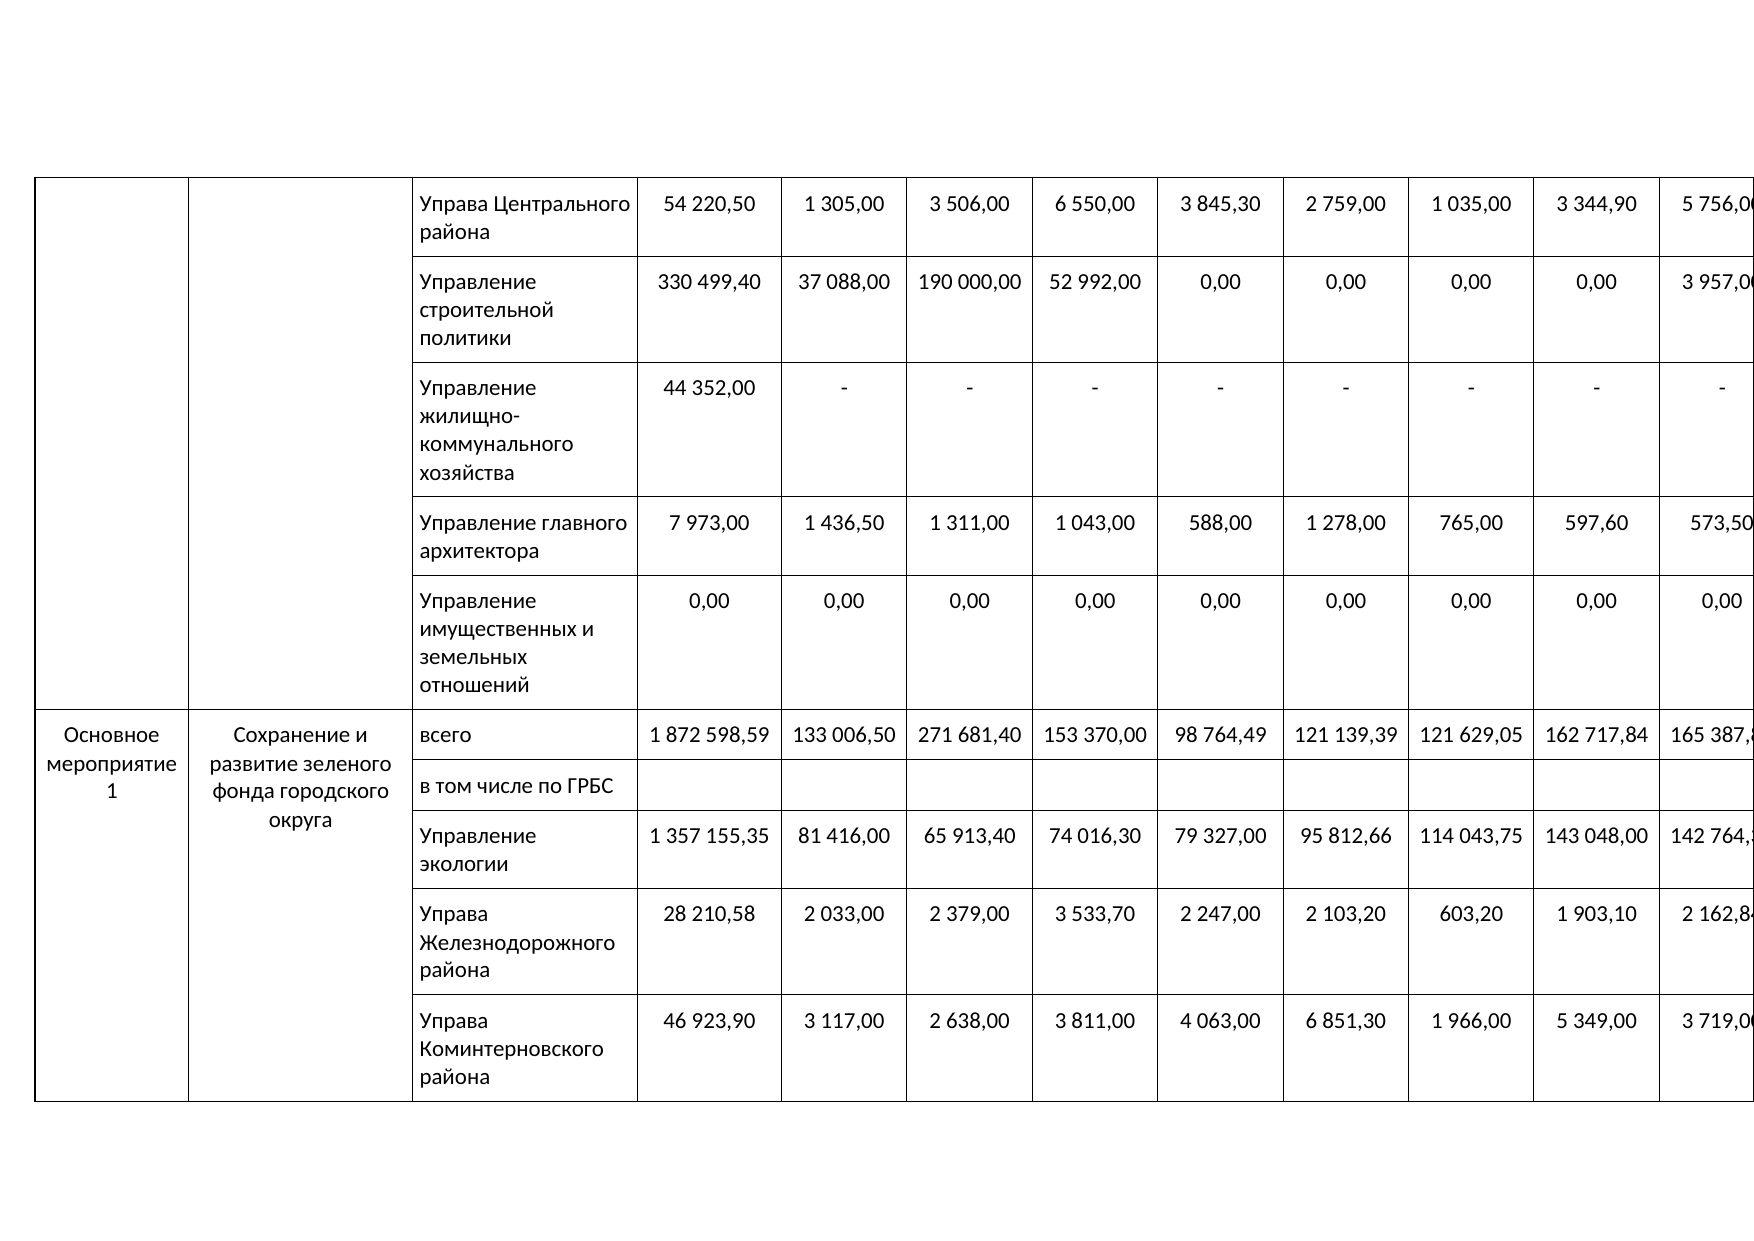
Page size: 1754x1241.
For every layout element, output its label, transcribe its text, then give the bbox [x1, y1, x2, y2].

table_cell 2 638,00 [907, 995, 1032, 1101]
table_cell 0,00 [1284, 576, 1408, 709]
table_cell 573,50 [1660, 497, 1753, 574]
table_cell 2 162,84 [1660, 889, 1753, 994]
table_cell 1 903,10 [1534, 889, 1659, 994]
table_cell 44 352,00 [638, 363, 781, 496]
table_cell 7 973,00 [638, 497, 781, 574]
table_cell 0,00 [1409, 257, 1533, 362]
table_cell 3 811,00 [1033, 995, 1157, 1101]
table_cell Управление жилищно-коммунального хозяйства [413, 363, 637, 496]
table_cell 0,00 [1534, 257, 1659, 362]
table_cell Управление имущественных и земельных отношений [413, 576, 637, 709]
table_cell [638, 760, 781, 809]
table_cell - [907, 363, 1032, 496]
table_cell 765,00 [1409, 497, 1533, 574]
table_cell 1 305,00 [782, 178, 906, 256]
table_cell 3 719,00 [1660, 995, 1753, 1101]
table_cell 588,00 [1158, 497, 1283, 574]
table_cell 74 016,30 [1033, 811, 1157, 888]
table_cell 0,00 [1284, 257, 1408, 362]
table_cell в том числе по ГРБС [413, 760, 637, 809]
table_cell 2 759,00 [1284, 178, 1408, 256]
table_cell - [1409, 363, 1533, 496]
table_cell 162 717,84 [1534, 710, 1659, 759]
table_cell - [1534, 363, 1659, 496]
table_cell - [1660, 363, 1753, 496]
table_cell 3 344,90 [1534, 178, 1659, 256]
table_cell 0,00 [782, 576, 906, 709]
table_cell 37 088,00 [782, 257, 906, 362]
table_cell Сохранение и развитие зеленого фонда городского округа [189, 710, 412, 1101]
table_cell 1 043,00 [1033, 497, 1157, 574]
table_cell 98 764,49 [1158, 710, 1283, 759]
table_cell 95 812,66 [1284, 811, 1408, 888]
table_cell 52 992,00 [1033, 257, 1157, 362]
table_cell - [1033, 363, 1157, 496]
table_cell - [1284, 363, 1408, 496]
table_cell 3 845,30 [1158, 178, 1283, 256]
table_cell 0,00 [907, 576, 1032, 709]
table_cell 1 311,00 [907, 497, 1032, 574]
table_cell 2 033,00 [782, 889, 906, 994]
table_cell Управа Железнодорожного района [413, 889, 637, 994]
table_cell 133 006,50 [782, 710, 906, 759]
table_cell 597,60 [1534, 497, 1659, 574]
table_cell [1033, 760, 1157, 809]
table_cell 81 416,00 [782, 811, 906, 888]
table_cell 28 210,58 [638, 889, 781, 994]
table_cell [1158, 760, 1283, 809]
table_cell 4 063,00 [1158, 995, 1283, 1101]
table_cell 3 117,00 [782, 995, 906, 1101]
table_cell 143 048,00 [1534, 811, 1659, 888]
table_cell 1 035,00 [1409, 178, 1533, 256]
table_cell Основное мероприятие 1 [36, 710, 188, 1101]
table_cell 0,00 [1409, 576, 1533, 709]
table_cell 3 506,00 [907, 178, 1032, 256]
table_cell 2 379,00 [907, 889, 1032, 994]
table_cell 5 756,00 [1660, 178, 1753, 256]
table_cell [907, 760, 1032, 809]
table_cell 1 357 155,35 [638, 811, 781, 888]
table_cell [1284, 760, 1408, 809]
table_cell 190 000,00 [907, 257, 1032, 362]
table_cell 121 629,05 [1409, 710, 1533, 759]
table_cell [782, 760, 906, 809]
table_cell 2 247,00 [1158, 889, 1283, 994]
table_cell [1534, 760, 1659, 809]
table_cell 114 043,75 [1409, 811, 1533, 888]
table_cell Управа Центрального района [413, 178, 637, 256]
table_cell 0,00 [1158, 257, 1283, 362]
table_cell 1 872 598,59 [638, 710, 781, 759]
table_cell 3 957,00 [1660, 257, 1753, 362]
table_cell [1409, 760, 1533, 809]
table_cell 0,00 [1660, 576, 1753, 709]
table_cell всего [413, 710, 637, 759]
table_cell 271 681,40 [907, 710, 1032, 759]
table_cell 0,00 [638, 576, 781, 709]
table_cell Управление строительной политики [413, 257, 637, 362]
table_cell Управление экологии [413, 811, 637, 888]
table_cell - [782, 363, 906, 496]
table_cell 121 139,39 [1284, 710, 1408, 759]
table_cell 54 220,50 [638, 178, 781, 256]
table_cell [1660, 760, 1753, 809]
table_cell 46 923,90 [638, 995, 781, 1101]
table_cell 6 851,30 [1284, 995, 1408, 1101]
table_cell 5 349,00 [1534, 995, 1659, 1101]
table_cell 1 966,00 [1409, 995, 1533, 1101]
table_cell 142 764,38 [1660, 811, 1753, 888]
table_cell 330 499,40 [638, 257, 781, 362]
table_cell 153 370,00 [1033, 710, 1157, 759]
table_cell 0,00 [1158, 576, 1283, 709]
table_cell 65 913,40 [907, 811, 1032, 888]
table_cell 603,20 [1409, 889, 1533, 994]
table_cell 0,00 [1033, 576, 1157, 709]
table_cell Управа Коминтерновского района [413, 995, 637, 1101]
table_cell - [1158, 363, 1283, 496]
table_cell 3 533,70 [1033, 889, 1157, 994]
table_cell 6 550,00 [1033, 178, 1157, 256]
table_cell 79 327,00 [1158, 811, 1283, 888]
table_cell 2 103,20 [1284, 889, 1408, 994]
table_cell 165 387,82 [1660, 710, 1753, 759]
table_cell 1 278,00 [1284, 497, 1408, 574]
table_cell 1 436,50 [782, 497, 906, 574]
table_cell 0,00 [1534, 576, 1659, 709]
table_cell Управление главного архитектора [413, 497, 637, 574]
